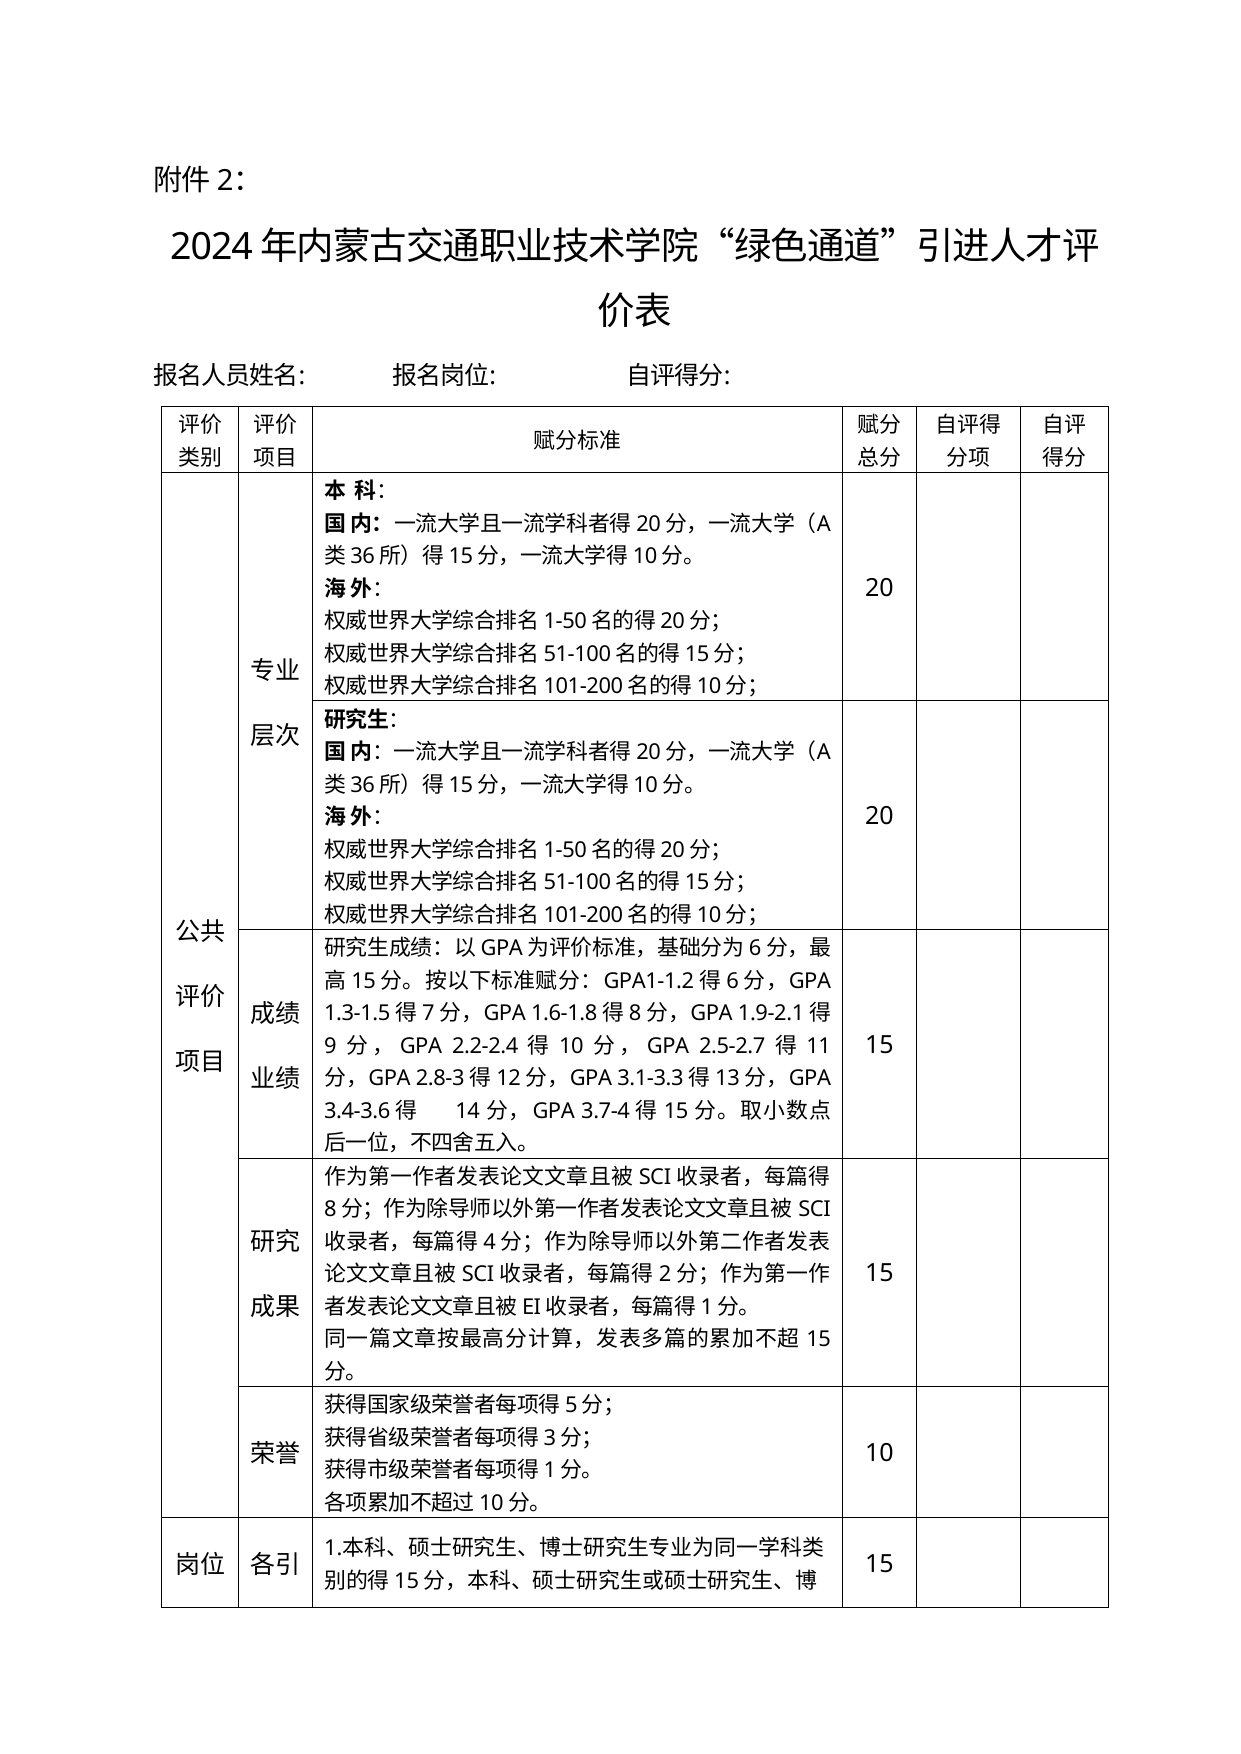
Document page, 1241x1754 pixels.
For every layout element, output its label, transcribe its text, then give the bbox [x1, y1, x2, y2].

table_cell 成绩业绩 [239, 930, 312, 1157]
text 报名人员姓名: 报名岗位: 自评得分: [153, 341, 1116, 406]
table_cell 岗位个性评价项目 [162, 1518, 238, 1607]
table_cell 15 [843, 1518, 916, 1607]
table_cell 荣誉 [239, 1387, 312, 1517]
table_cell [917, 1518, 1020, 1607]
table_cell 公共评价项目 [162, 473, 238, 1517]
table_header 自评 得分 [1021, 407, 1108, 472]
text 附件2： [153, 146, 1116, 211]
table_cell 各引才单位根据岗位需求自定义 [239, 1518, 312, 1607]
table_cell [1021, 1159, 1108, 1386]
table_cell 20 [843, 473, 916, 700]
table_cell 本 科： 国 内：一流大学且一流学科者得20分，一流大学（A类36所）得15分，一流大学得10分。 海 外： 权威世界大学综合排名1-50名的得20分； 权威世界大学综合排名51-100名的得15分； 权威世界大学综合排名101-200名的得10分； [313, 473, 842, 700]
table_header 自评得分项 [917, 407, 1020, 472]
table_header 赋分标准 [313, 407, 842, 472]
table_cell 15 [843, 1159, 916, 1386]
table_cell [917, 701, 1020, 929]
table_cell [313, 1518, 842, 1607]
table_cell 研究成果 [239, 1159, 312, 1386]
table_cell 专业层次 [239, 473, 312, 929]
text 2024年内蒙古交通职业技术学院“绿色通道”引进人才评价表 [153, 211, 1116, 341]
table_cell [917, 1159, 1020, 1386]
table_cell 研究生成绩：以GPA为评价标准，基础分为6分，最高15分。按以下标准赋分：GPA1-1.2得6分，GPA 1.3-1.5得7分，GPA 1.6-1.8得8分，GPA 1.9-2.1得9分，GPA 2.2-2.4得10分，GPA 2.5-2.7得11分，GPA 2.8-3得12分，GPA 3.1-3.3得13分，GPA 3.4-3.6得 14分，GPA 3.7-4得15分。取小数点后一位，不四舍五入。 [313, 930, 842, 1157]
table_cell 10 [843, 1387, 916, 1517]
table_cell [1021, 701, 1108, 929]
table_header 赋分 总分 [843, 407, 916, 472]
table_cell 20 [843, 701, 916, 929]
table_cell [1021, 1387, 1108, 1517]
table_header 评价 项目 [239, 407, 312, 472]
table_cell [1021, 930, 1108, 1157]
table_cell [1021, 473, 1108, 700]
table_cell [917, 930, 1020, 1157]
table_cell 获得国家级荣誉者每项得5分； 获得省级荣誉者每项得3分； 获得市级荣誉者每项得1分。 各项累加不超过10分。 [313, 1387, 842, 1517]
table_cell [917, 473, 1020, 700]
table_header 评价类别 [162, 407, 238, 472]
table_cell 研究生： 国 内：一流大学且一流学科者得20分，一流大学（A类36所）得15分，一流大学得10分。 海 外： 权威世界大学综合排名1-50名的得20分； 权威世界大学综合排名51-100名的得15分； 权威世界大学综合排名101-200名的得10分； [313, 701, 842, 929]
table_cell 作为第一作者发表论文文章且被SCI收录者，每篇得8分；作为除导师以外第一作者发表论文文章且被SCI收录者，每篇得4分；作为除导师以外第二作者发表论文文章且被SCI收录者，每篇得2分；作为第一作者发表论文文章且被EI收录者，每篇得1分。 同一篇文章按最高分计算，发表多篇的累加不超15分。 [313, 1159, 842, 1386]
table_cell 15 [843, 930, 916, 1157]
table_cell [917, 1387, 1020, 1517]
table_cell [1021, 1518, 1108, 1607]
